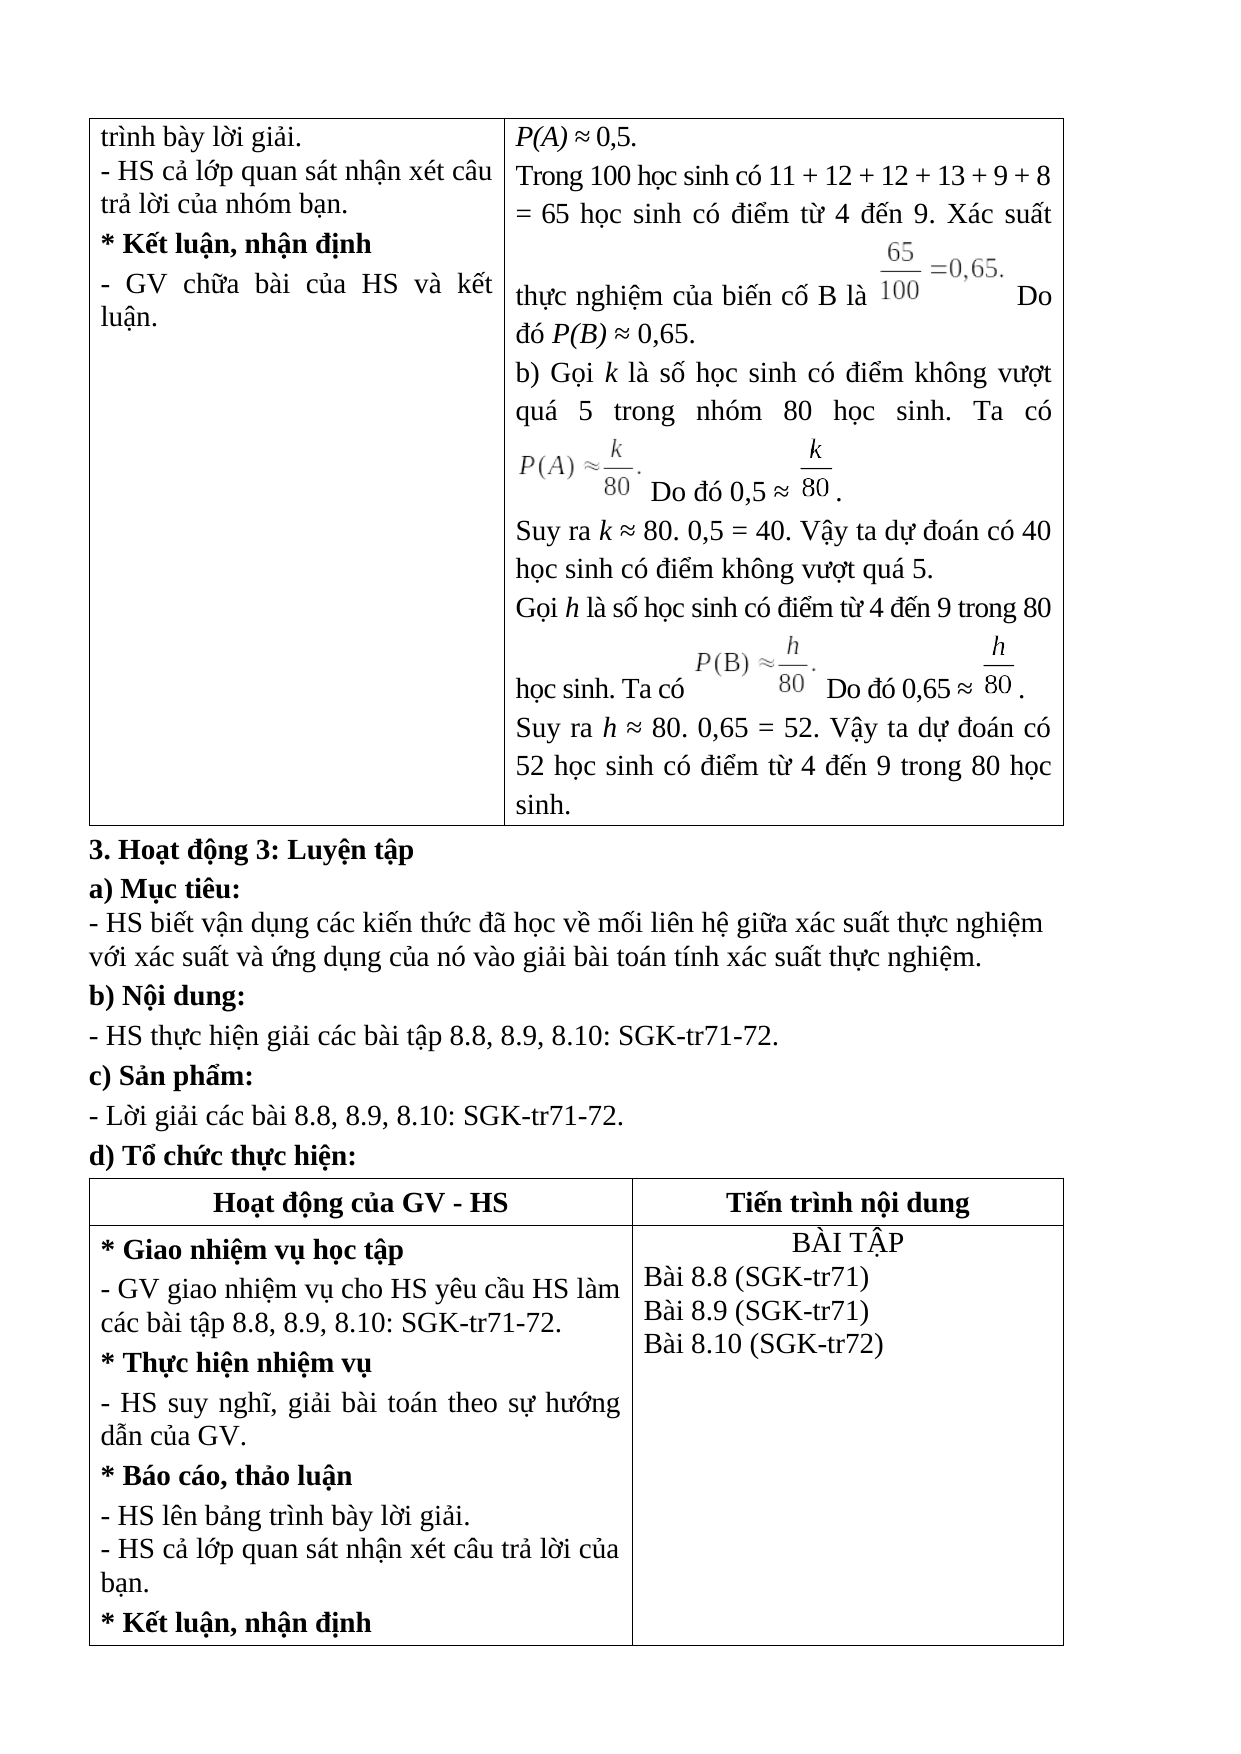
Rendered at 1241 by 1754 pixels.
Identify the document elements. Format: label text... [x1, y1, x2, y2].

text c) Sản phẩm: [89, 1058, 1063, 1092]
text 3. Hoạt động 3: Luyện tập [89, 832, 1063, 865]
text b) Nội dung: [89, 978, 1063, 1012]
text a) Mục tiêu: [89, 872, 1063, 905]
text - HS thực hiện giải các bài tập 8.8, 8.9, 8.10: SGK-tr71-72. [89, 1018, 1063, 1052]
text - Lời giải các bài 8.8, 8.9, 8.10: SGK-tr71-72. [89, 1098, 1063, 1131]
table_cell BÀI TẬP Bài 8.8 (SGK-tr71) Bài 8.9 (SGK-tr71) Bài 8.10 (SGK-tr72) [633, 1226, 1063, 1644]
table_header Tiến trình nội dung [633, 1179, 1063, 1224]
text - HS biết vận dụng các kiến thức đã học về mối liên hệ giữa xác suất thực nghiệm với xác suất và ứng dụng của nó vào giải bài toán tính xác suất thực nghiệm. [89, 905, 1063, 972]
text d) Tổ chức thực hiện: [89, 1138, 1063, 1171]
table_header Hoạt động của GV - HS [90, 1179, 632, 1224]
